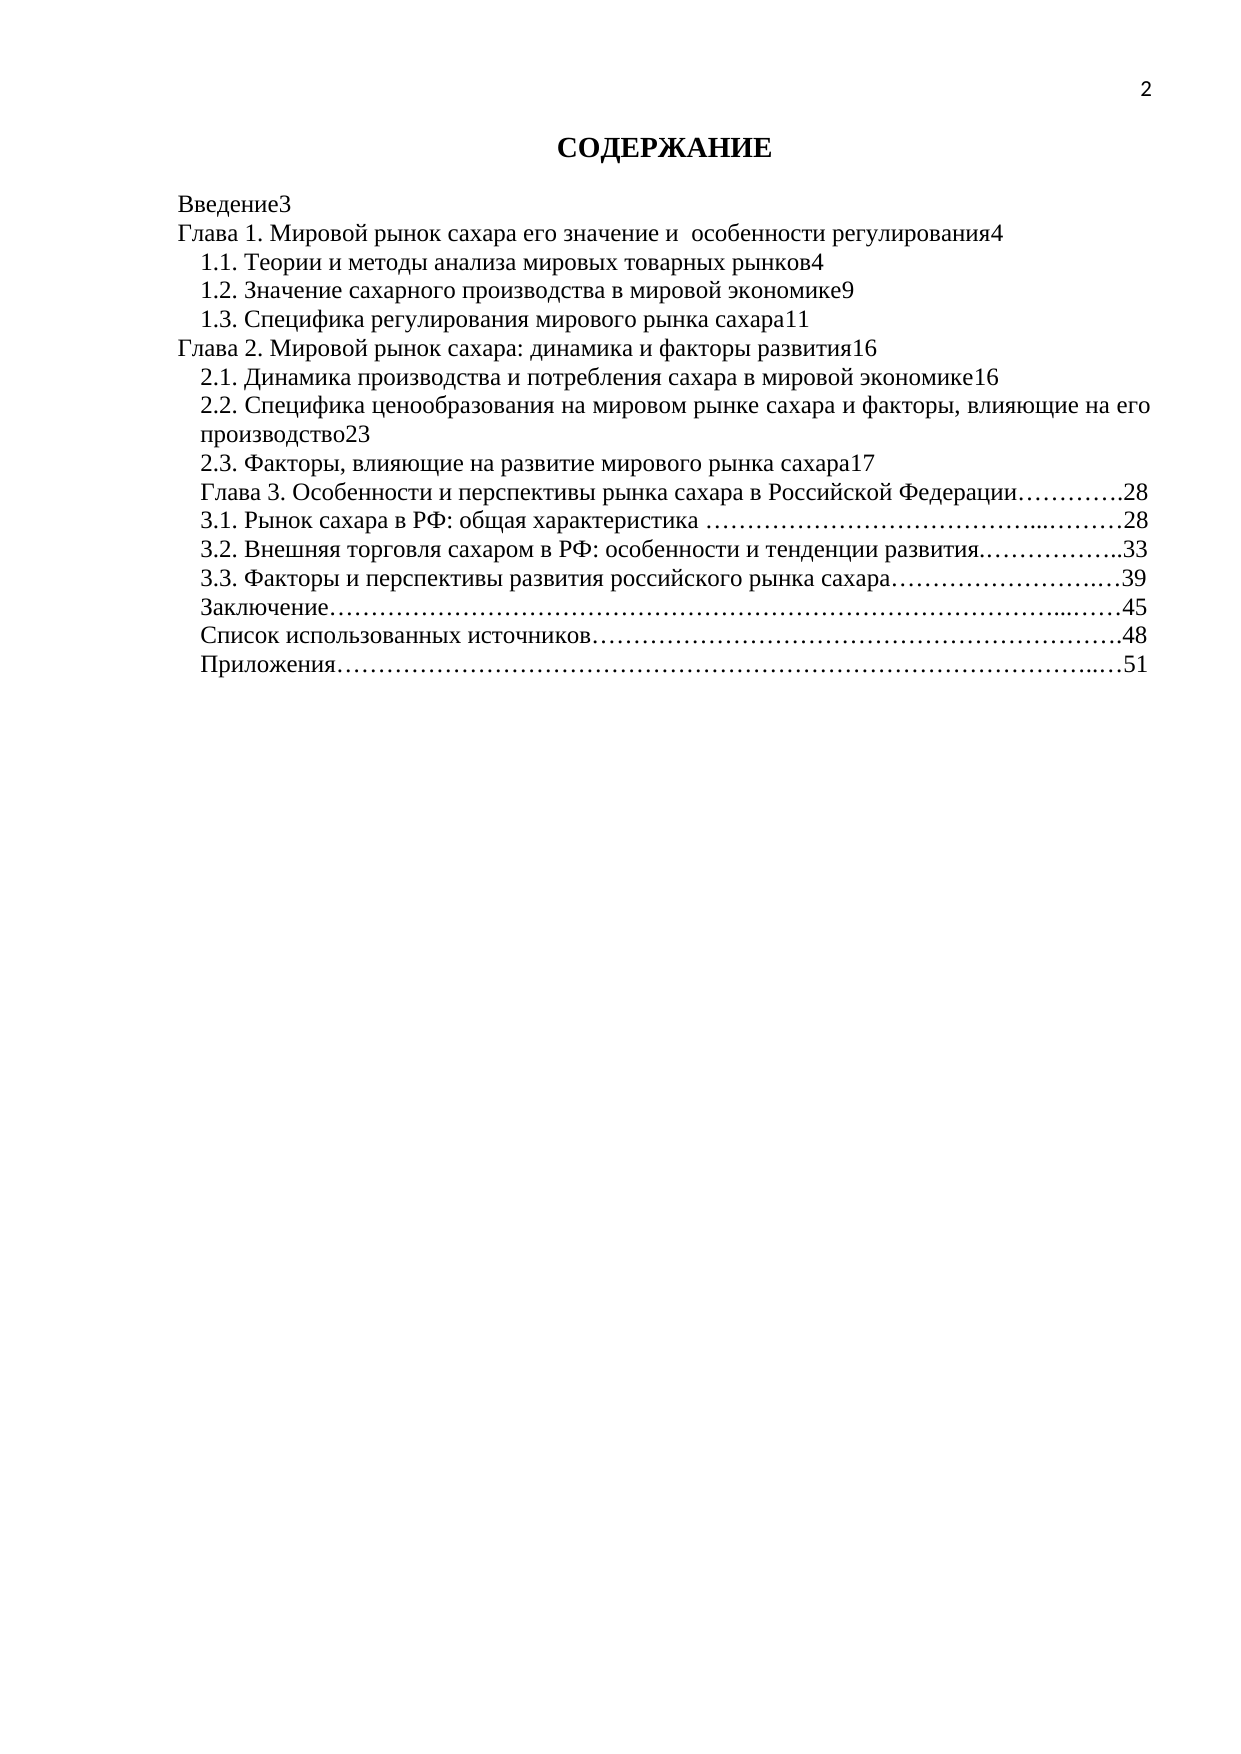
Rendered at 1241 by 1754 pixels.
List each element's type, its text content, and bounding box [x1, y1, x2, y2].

text Глава 1. Мировой рынок сахара его значение и особенности регулирования 4 [177, 218, 1152, 247]
text 1.1. Теории и методы анализа мировых товарных рынков 4 [200, 247, 1152, 275]
text 1.3. Специфика регулирования мирового рынка сахара 11 [200, 304, 1152, 333]
text Глава 2. Мировой рынок сахара: динамика и факторы развития 16 [177, 333, 1152, 362]
text Приложения………………………………………………………………………………..…51 [200, 649, 1152, 678]
text Заключение……………………………………………………………………………...……45 [200, 592, 1152, 620]
text Глава 3. Особенности и перспективы рынка сахара в Российской Федерации………….28 [200, 477, 1152, 505]
text СОДЕРЖАНИЕ [177, 130, 1152, 163]
text 2.3. Факторы, влияющие на развитие мирового рынка сахара……………………………17 [200, 448, 1152, 477]
text 3.2. Внешняя торговля сахаром в РФ: особенности и тенденции развития.……………..33 [200, 534, 1152, 563]
text 2.1. Динамика производства и потребления сахара в мировой экономике 16 [200, 362, 1152, 390]
text Введение 3 [177, 189, 1152, 218]
text 3.3. Факторы и перспективы развития российского рынка сахара…………………….…39 [200, 563, 1152, 592]
text Список использованных источников……………………………………………………….48 [200, 620, 1152, 649]
text 3.1. Рынок сахара в РФ: общая характеристика …………………………………...………28 [200, 505, 1152, 534]
text 1.2. Значение сахарного производства в мировой экономике 9 [200, 275, 1152, 304]
text 2.2. Специфика ценообразования на мировом рынке сахара и факторы, влияющие на его производство 23 [200, 390, 1152, 448]
